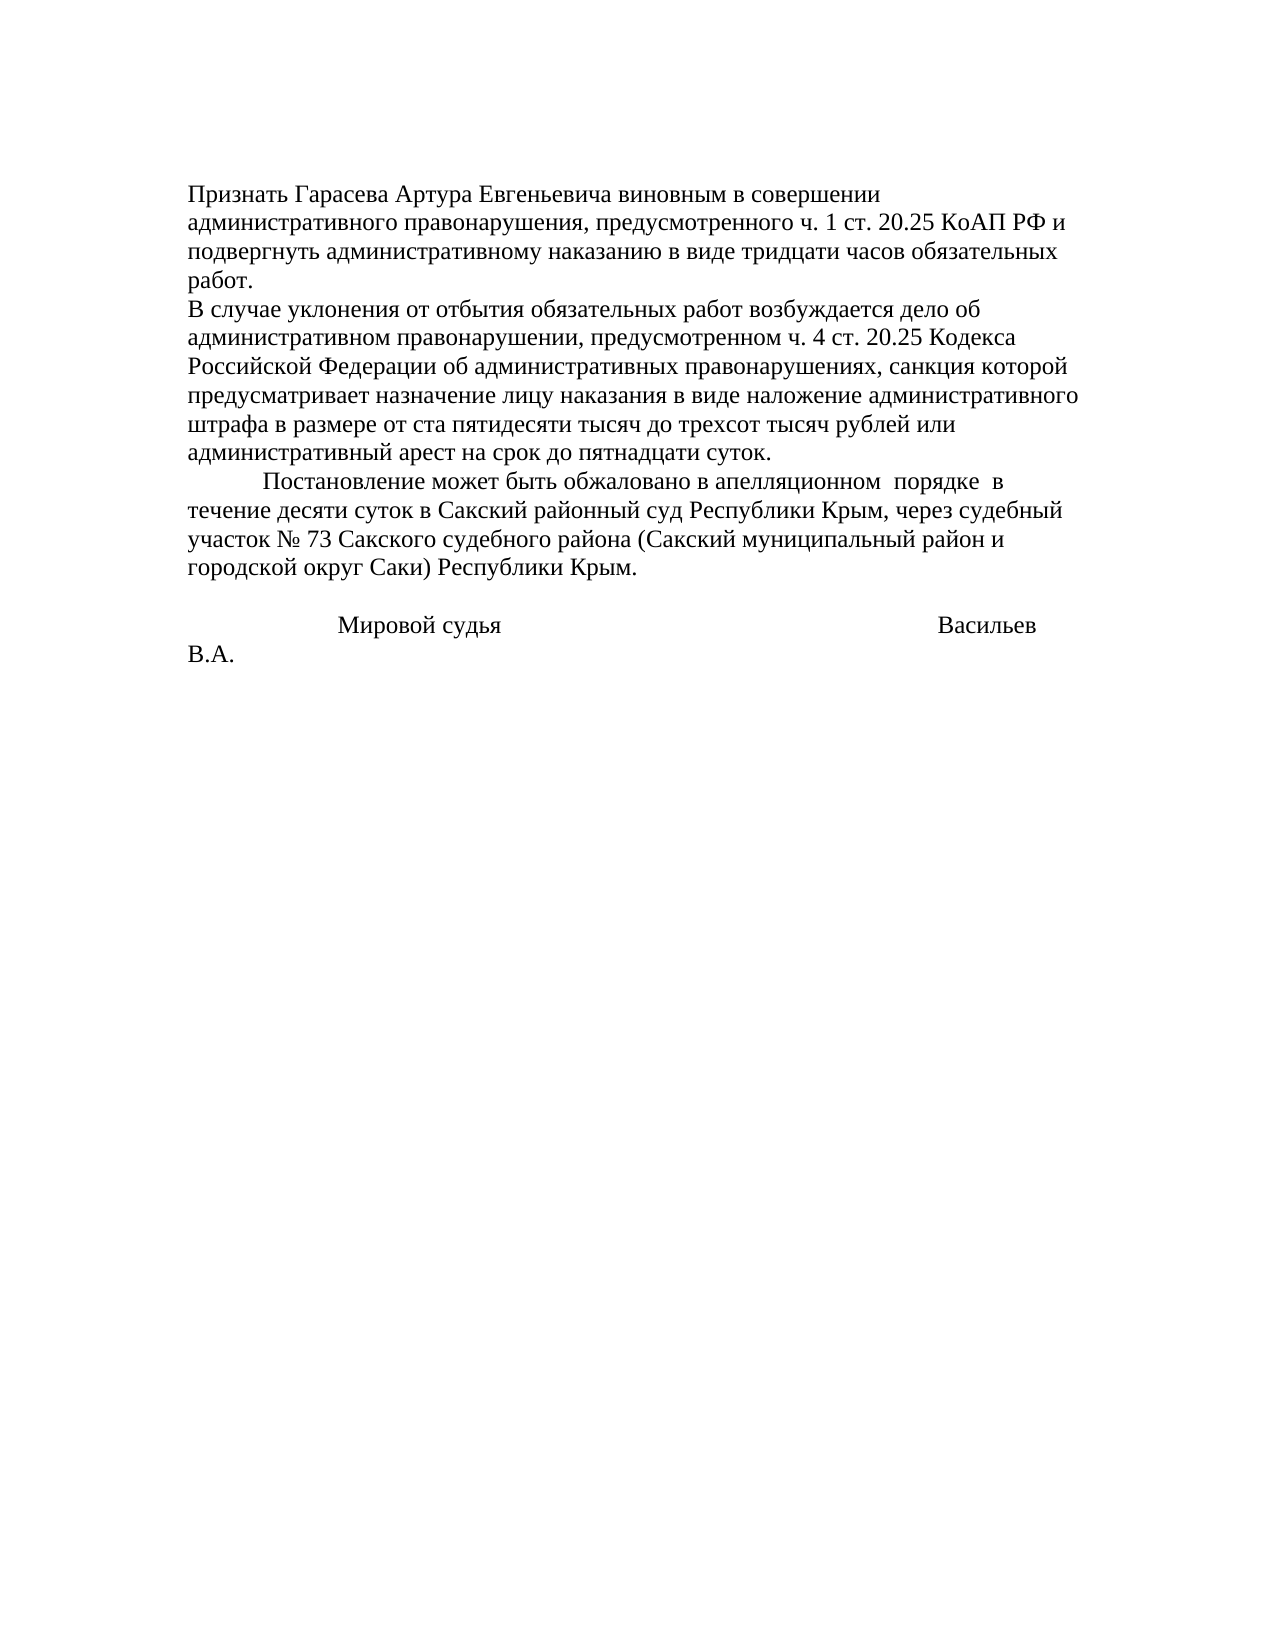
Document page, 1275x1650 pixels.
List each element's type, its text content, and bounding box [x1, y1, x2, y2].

text Постановление может быть обжаловано в апелляционном порядке в течение десяти суток в Сакский районный суд Республики Крым, через судебный участок № 73 Сакского судебного района (Сакский муниципальный район и городской округ Саки) Республики Крым. [187, 466, 1087, 581]
text В случае уклонения от отбытия обязательных работ возбуждается дело об административном правонарушении, предусмотренном ч. 4 ст. 20.25 Кодекса Российской Федерации об административных правонарушениях, санкция которой предусматривает назначение лицу наказания в виде наложение административного штрафа в размере от ста пятидесяти тысяч до трехсот тысяч рублей или административный арест на срок до пятнадцати суток. [187, 294, 1087, 466]
text Мировой судья Васильев В.А. [187, 610, 1087, 667]
text Признать Гарасева Артура Евгеньевича виновным в совершении административного правонарушения, предусмотренного ч. 1 ст. 20.25 КоАП РФ и подвергнуть административному наказанию в виде тридцати часов обязательных работ. [187, 179, 1087, 294]
